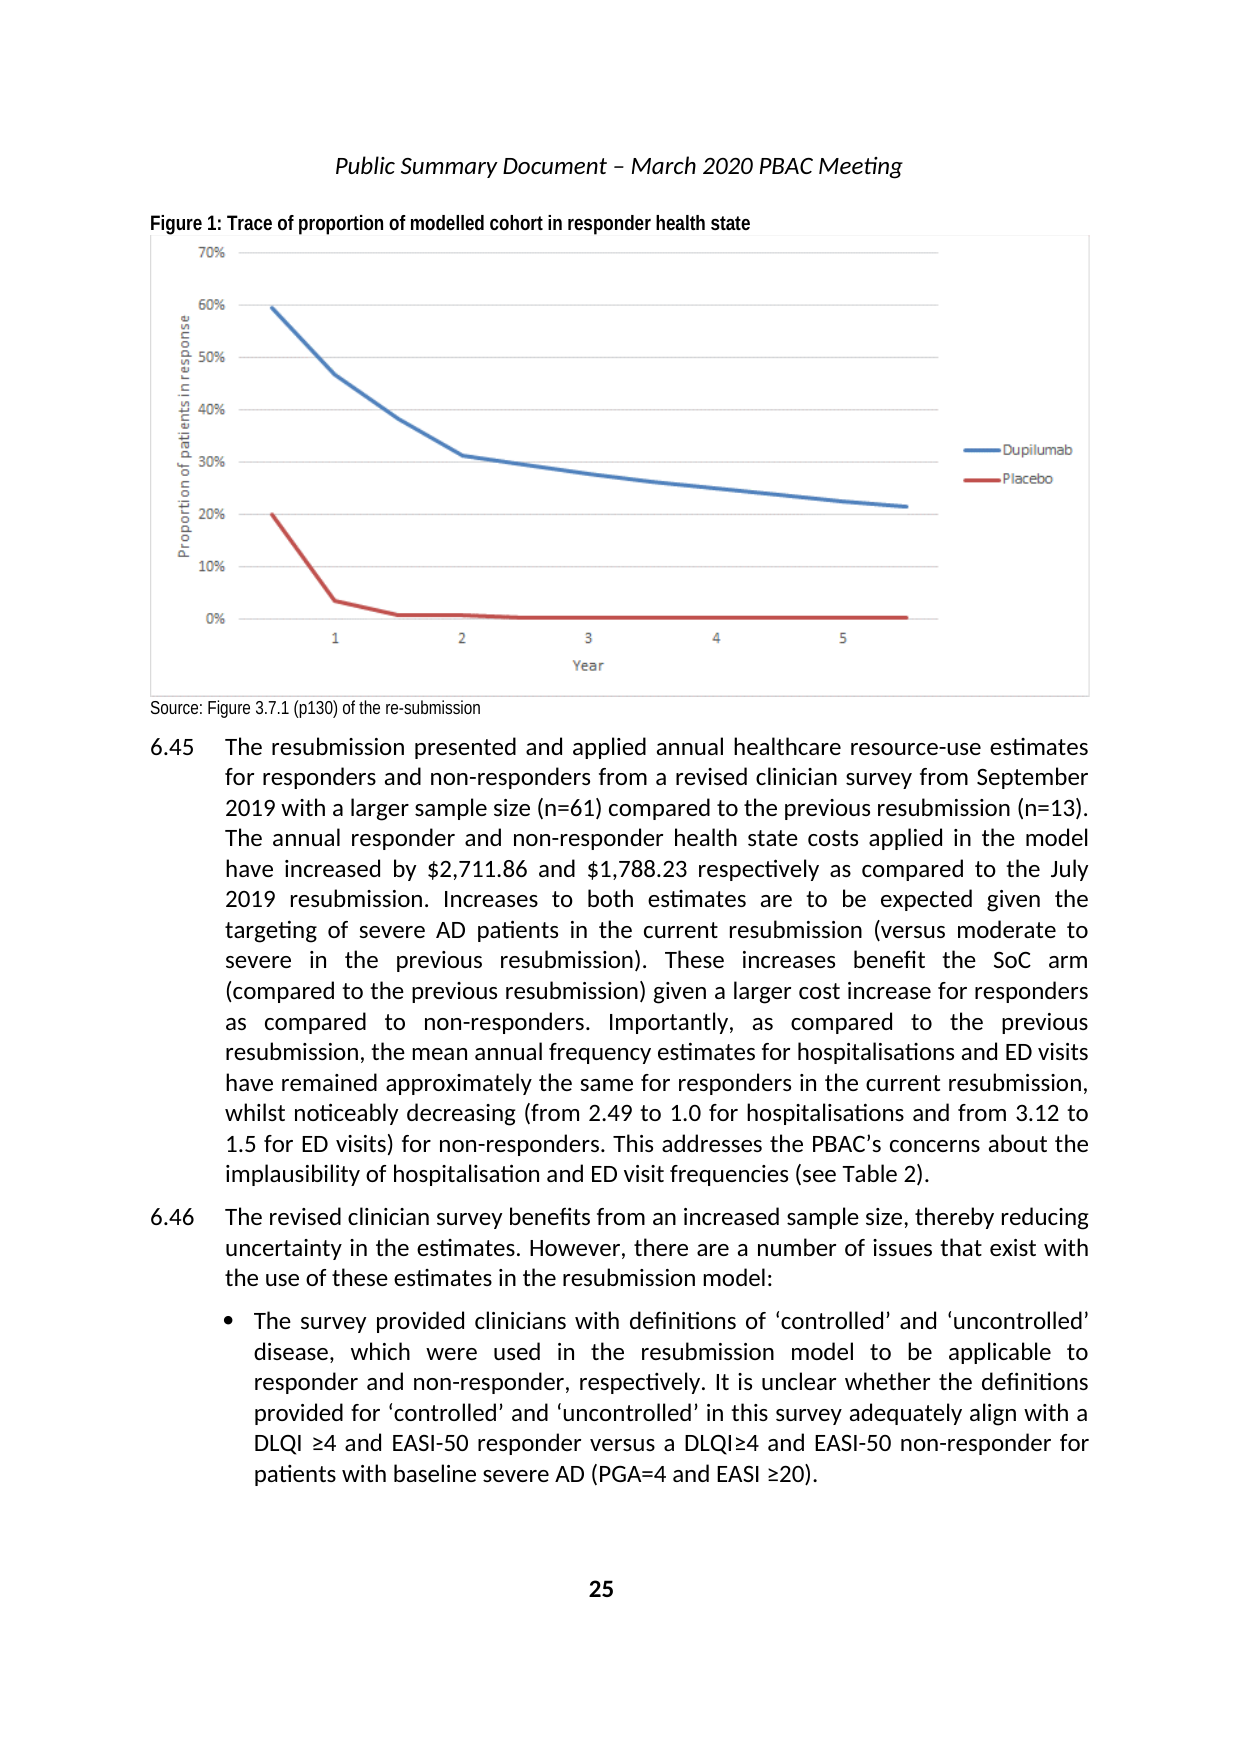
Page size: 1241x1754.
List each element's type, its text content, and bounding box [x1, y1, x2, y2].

picture [150, 235, 1090, 697]
text The revised clinician survey benefits from an increased sample size, thereby reducing uncertainty in the estimates. However, there are a number of issues that exist with the use of these estimates in the resubmission model: [150, 1201, 1090, 1293]
list The survey provided clinicians with definitions of ‘controlled’ and ‘uncontrolled’ disease, which were used in the resubmission model to be applicable to responder and non-responder, respectively. It is unclear whether the definitions provided for ‘controlled’ and ‘uncontrolled’ in this survey adequately align with a DLQI ≥4 and EASI-50 responder versus a DLQI≥4 and EASI-50 non-responder for patients with baseline severe AD (PGA=4 and EASI ≥20). [224, 1305, 1090, 1488]
text The resubmission presented and applied annual healthcare resource-use estimates for responders and non-responders from a revised clinician survey from September 2019 with a larger sample size (n=61) compared to the previous resubmission (n=13). The annual responder and non-responder health state costs applied in the model have increased by $2,711.86 and $1,788.23 respectively as compared to the July 2019 resubmission. Increases to both estimates are to be expected given the targeting of severe AD patients in the current resubmission (versus moderate to severe in the previous resubmission). These increases benefit the SoC arm (compared to the previous resubmission) given a larger cost increase for responders as compared to non-responders. Importantly, as compared to the previous resubmission, the mean annual frequency estimates for hospitalisations and ED visits have remained approximately the same for responders in the current resubmission, whilst noticeably decreasing (from 2.49 to 1.0 for hospitalisations and from 3.12 to 1.5 for ED visits) for non-responders. This addresses the PBAC’s concerns about the implausibility of hospitalisation and ED visit frequencies (see Table 2). [150, 731, 1090, 1189]
subtitle Figure 1: Trace of proportion of modelled cohort in responder health state [150, 211, 1090, 235]
text Source: Figure 3.7.1 (p130) of the re-submission [150, 697, 1090, 718]
